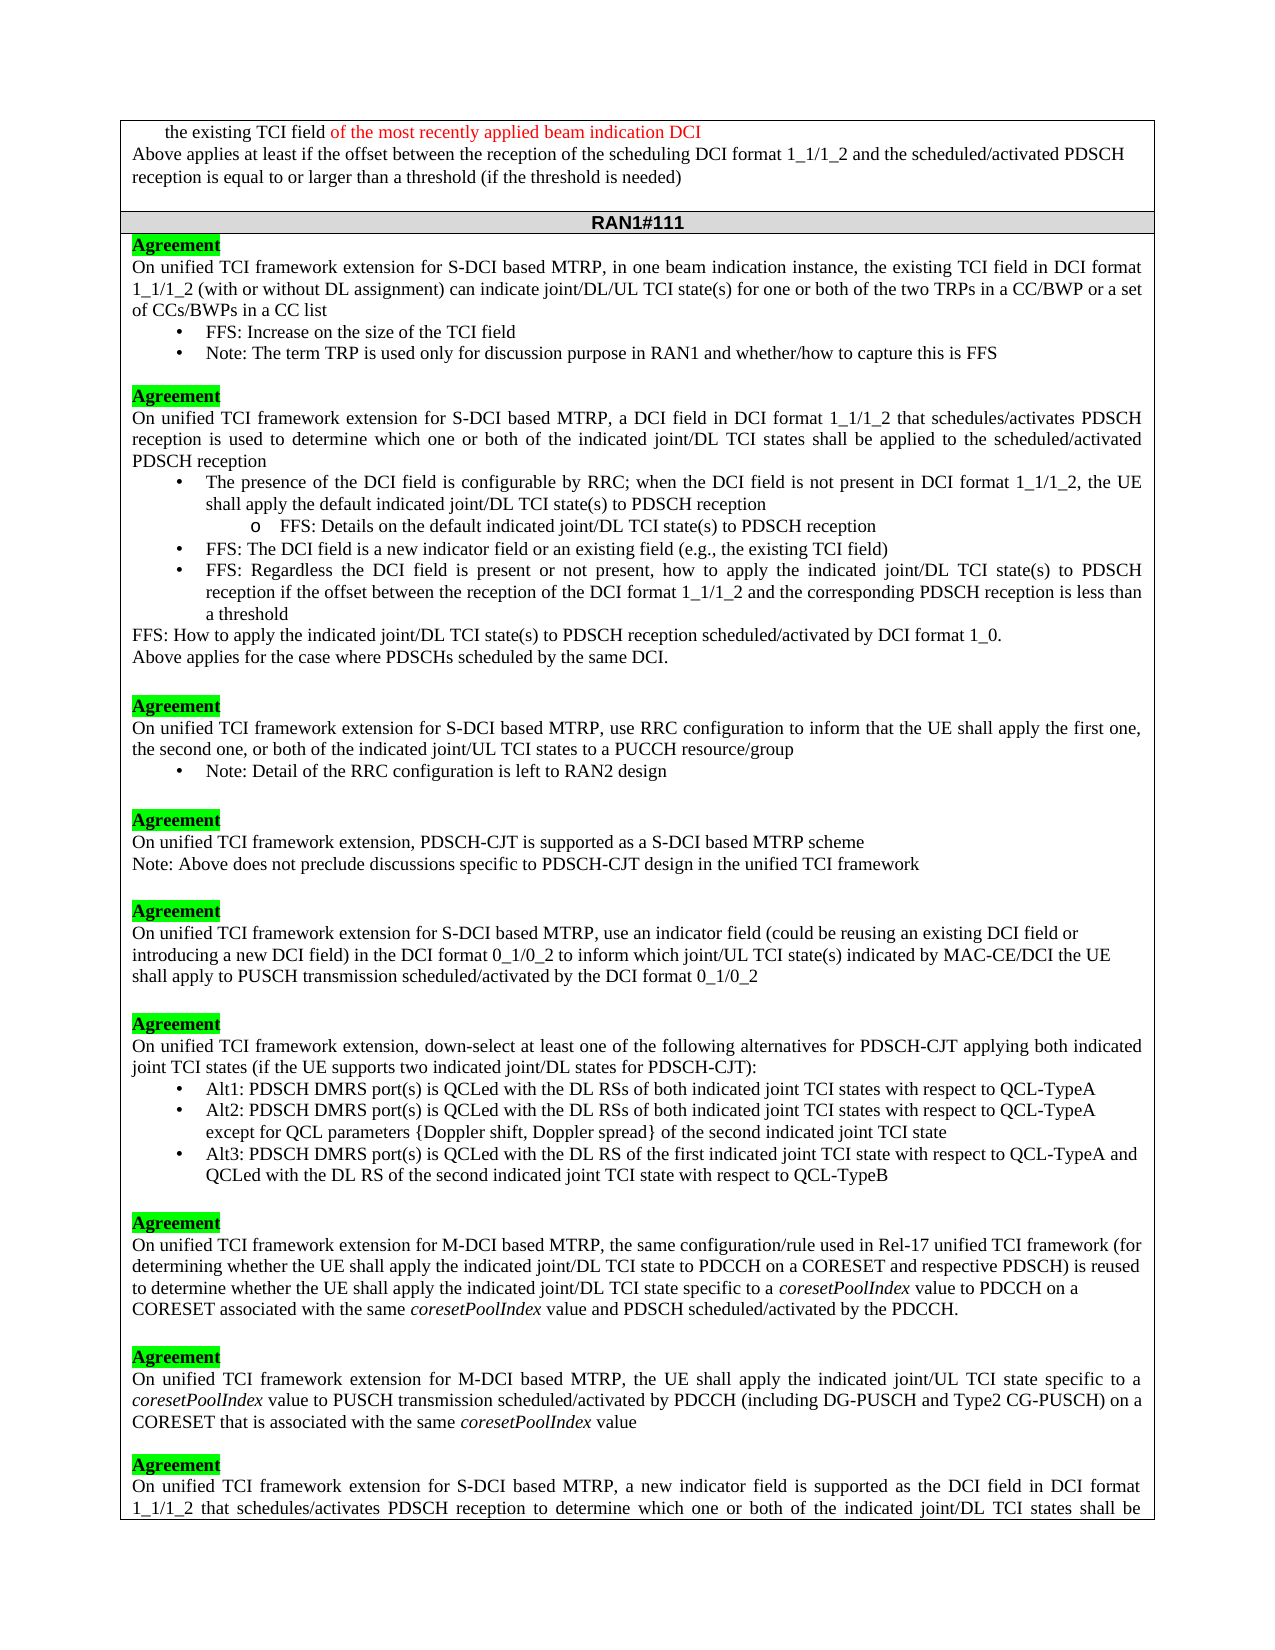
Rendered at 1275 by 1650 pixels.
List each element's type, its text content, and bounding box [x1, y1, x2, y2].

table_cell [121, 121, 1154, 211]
table_cell RAN1#111 [121, 212, 1154, 233]
